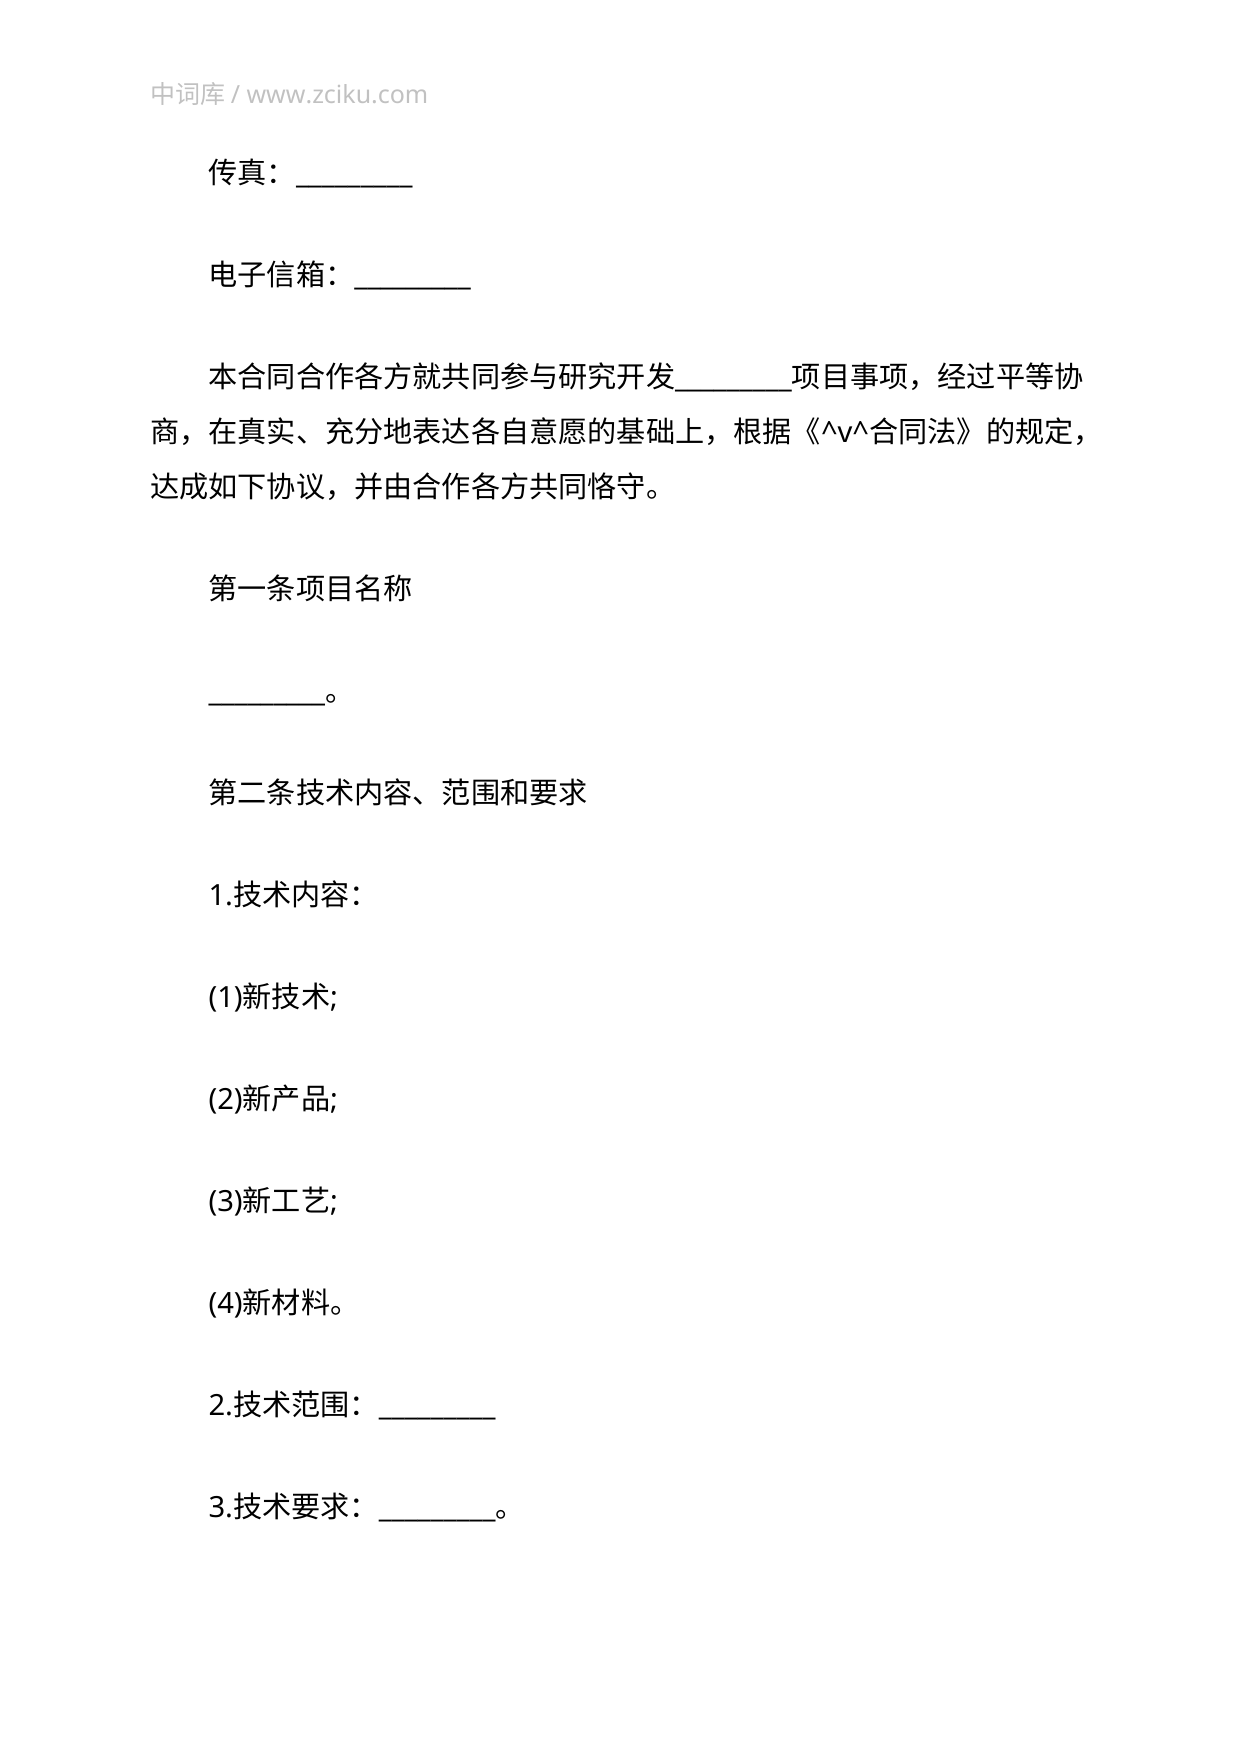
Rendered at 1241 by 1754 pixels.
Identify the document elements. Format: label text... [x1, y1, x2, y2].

text 2.技术范围：_________ [150, 1381, 1090, 1423]
text (4)新材料。 [150, 1279, 1090, 1322]
text (2)新产品; [150, 1075, 1090, 1118]
text 3.技术要求：_________。 [150, 1483, 1090, 1526]
text (3)新工艺; [150, 1177, 1090, 1219]
text _________。 [150, 667, 1090, 710]
text 电子信箱：_________ [150, 252, 1090, 294]
text 本合同合作各方就共同参与研究开发_________项目事项，经过平等协商，在真实、充分地表达各自意愿的基础上，根据《^v^合同法》的规定，达成如下协议，并由合作各方共同恪守。 [150, 354, 1090, 506]
text 第一条项目名称 [150, 566, 1090, 608]
text 1.技术内容： [150, 871, 1090, 914]
text 传真：_________ [150, 150, 1090, 192]
text (1)新技术; [150, 973, 1090, 1016]
text 第二条技术内容、范围和要求 [150, 769, 1090, 812]
